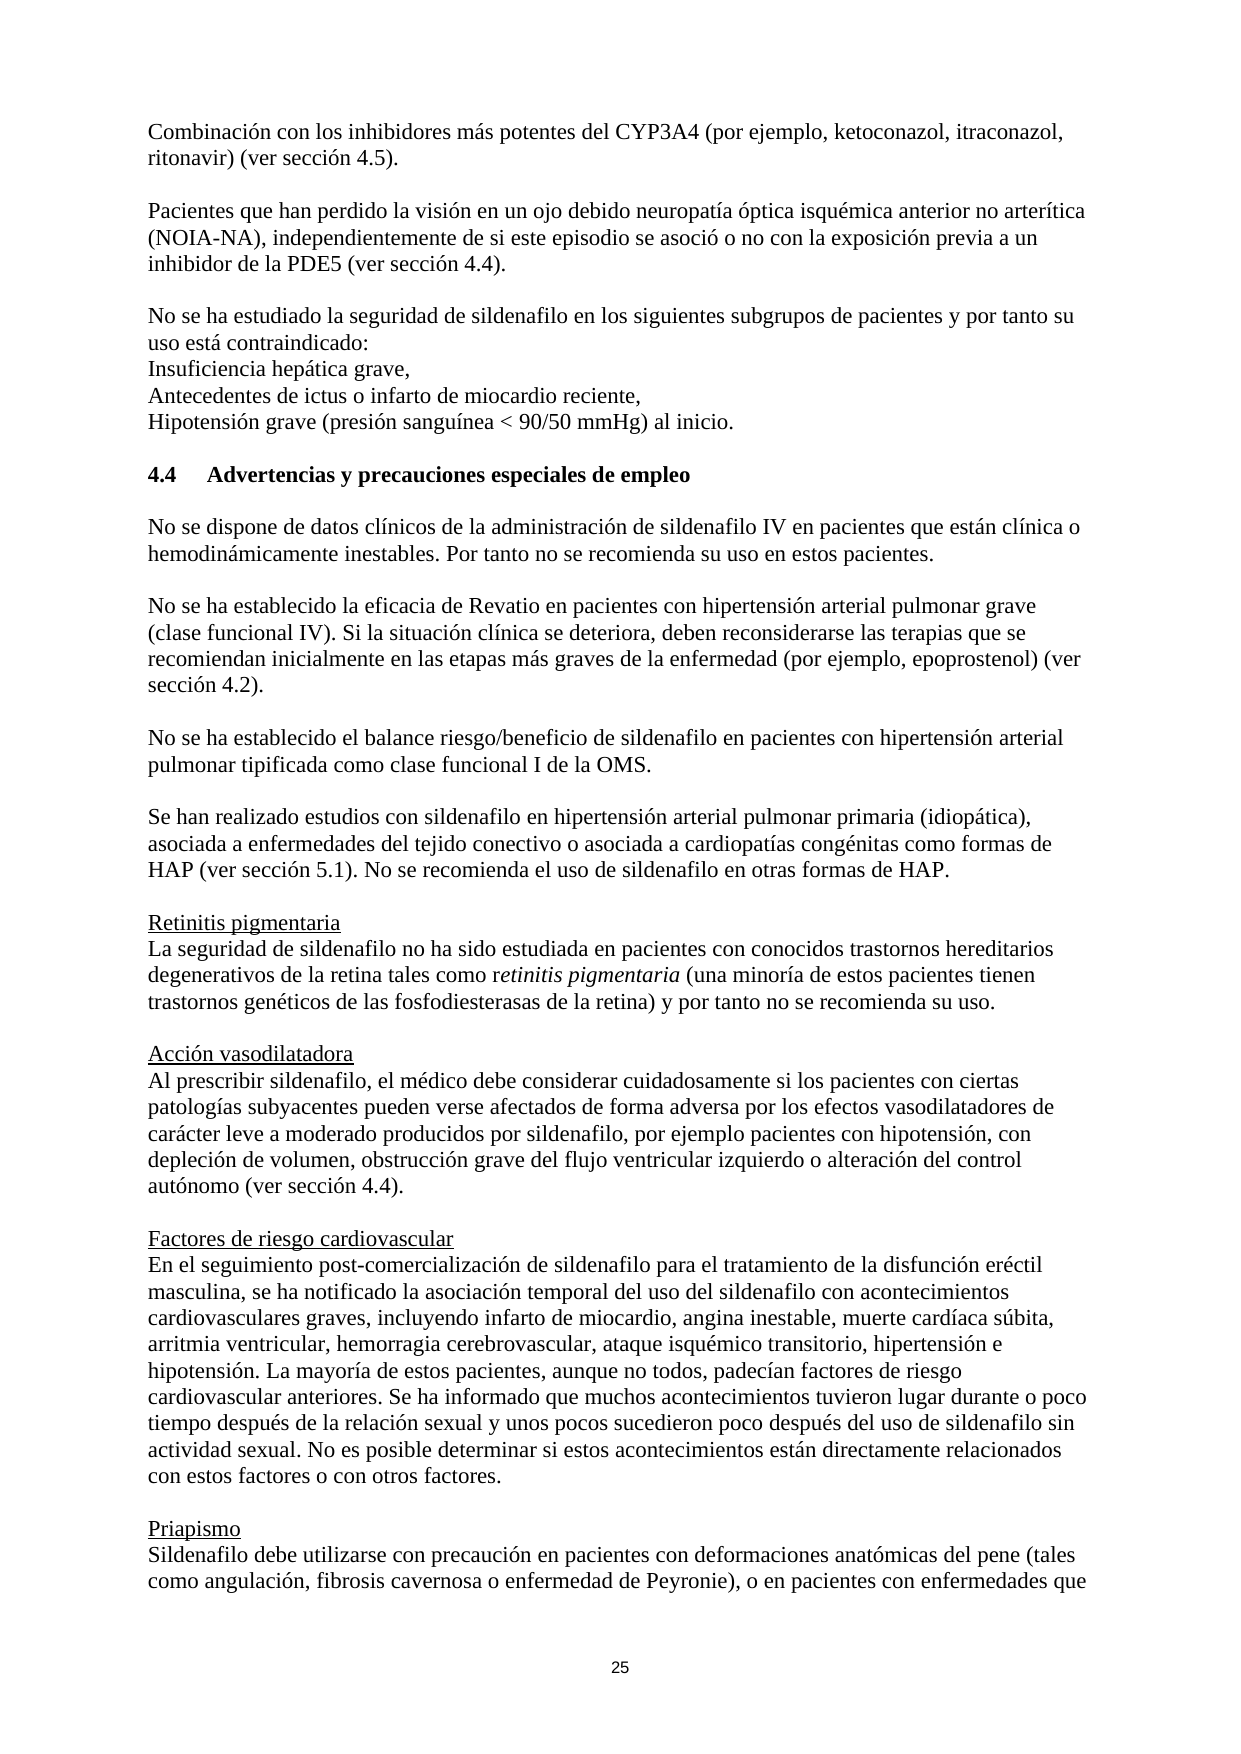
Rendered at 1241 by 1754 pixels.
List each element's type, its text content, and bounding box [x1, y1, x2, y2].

text La seguridad de sildenafilo no ha sido estudiada en pacientes con conocidos trastornos hereditarios degenerativos de la retina tales como retinitis pigmentaria (una minoría de estos pacientes tienen trastornos genéticos de las fosfodiesterasas de la retina) y por tanto no se recomienda su uso. [148, 935, 1093, 1014]
text Al prescribir sildenafilo, el médico debe considerar cuidadosamente si los pacientes con ciertas patologías subyacentes pueden verse afectados de forma adversa por los efectos vasodilatadores de carácter leve a moderado producidos por sildenafilo, por ejemplo pacientes con hipotensión, con depleción de volumen, obstrucción grave del flujo ventricular izquierdo o alteración del control autónomo (ver sección 4.4). [148, 1067, 1093, 1199]
text Se han realizado estudios con sildenafilo en hipertensión arterial pulmonar primaria (idiopática), asociada a enfermedades del tejido conectivo o asociada a cardiopatías congénitas como formas de HAP (ver sección 5.1). No se recomienda el uso de sildenafilo en otras formas de HAP. [148, 803, 1093, 882]
text Pacientes que han perdido la visión en un ojo debido neuropatía óptica isquémica anterior no arterítica (NOIA-NA), independientemente de si este episodio se asoció o no con la exposición previa a un inhibidor de la PDE5 (ver sección 4.4). [148, 197, 1093, 276]
text No se ha estudiado la seguridad de sildenafilo en los siguientes subgrupos de pacientes y por tanto su uso está contraindicado: [148, 303, 1093, 355]
text Factores de riesgo cardiovascular [148, 1225, 1093, 1251]
text En el seguimiento post-comercialización de sildenafilo para el tratamiento de la disfunción eréctil masculina, se ha notificado la asociación temporal del uso del sildenafilo con acontecimientos cardiovasculares graves, incluyendo infarto de miocardio, angina inestable, muerte cardíaca súbita, arritmia ventricular, hemorragia cerebrovascular, ataque isquémico transitorio, hipertensión e hipotensión. La mayoría de estos pacientes, aunque no todos, padecían factores de riesgo cardiovascular anteriores. Se ha informado que muchos acontecimientos tuvieron lugar durante o poco tiempo después de la relación sexual y unos pocos sucedieron poco después del uso de sildenafilo sin actividad sexual. No es posible determinar si estos acontecimientos están directamente relacionados con estos factores o con otros factores. [148, 1251, 1093, 1488]
text Acción vasodilatadora [148, 1041, 1093, 1067]
text Priapismo [148, 1515, 1093, 1541]
text Insuficiencia hepática grave, [148, 355, 1093, 382]
text 4.4 Advertencias y precauciones especiales de empleo [148, 461, 1093, 487]
text Hipotensión grave (presión sanguínea < 90/50 mmHg) al inicio. [148, 408, 1093, 434]
text Combinación con los inhibidores más potentes del CYP3A4 (por ejemplo, ketoconazol, itraconazol, ritonavir) (ver sección 4.5). [148, 118, 1093, 171]
text No se ha establecido el balance riesgo/beneficio de sildenafilo en pacientes con hipertensión arterial pulmonar tipificada como clase funcional I de la OMS. [148, 724, 1093, 777]
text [148, 1541, 1093, 1594]
text No se ha establecido la eficacia de Revatio en pacientes con hipertensión arterial pulmonar grave (clase funcional IV). Si la situación clínica se deteriora, deben reconsiderarse las terapias que se recomiendan inicialmente en las etapas más graves de la enfermedad (por ejemplo, epoprostenol) (ver sección 4.2). [148, 592, 1093, 698]
text No se dispone de datos clínicos de la administración de sildenafilo IV en pacientes que están clínica o hemodinámicamente inestables. Por tanto no se recomienda su uso en estos pacientes. [148, 513, 1093, 566]
text Retinitis pigmentaria [148, 909, 1093, 935]
text Antecedentes de ictus o infarto de miocardio reciente, [148, 382, 1093, 408]
